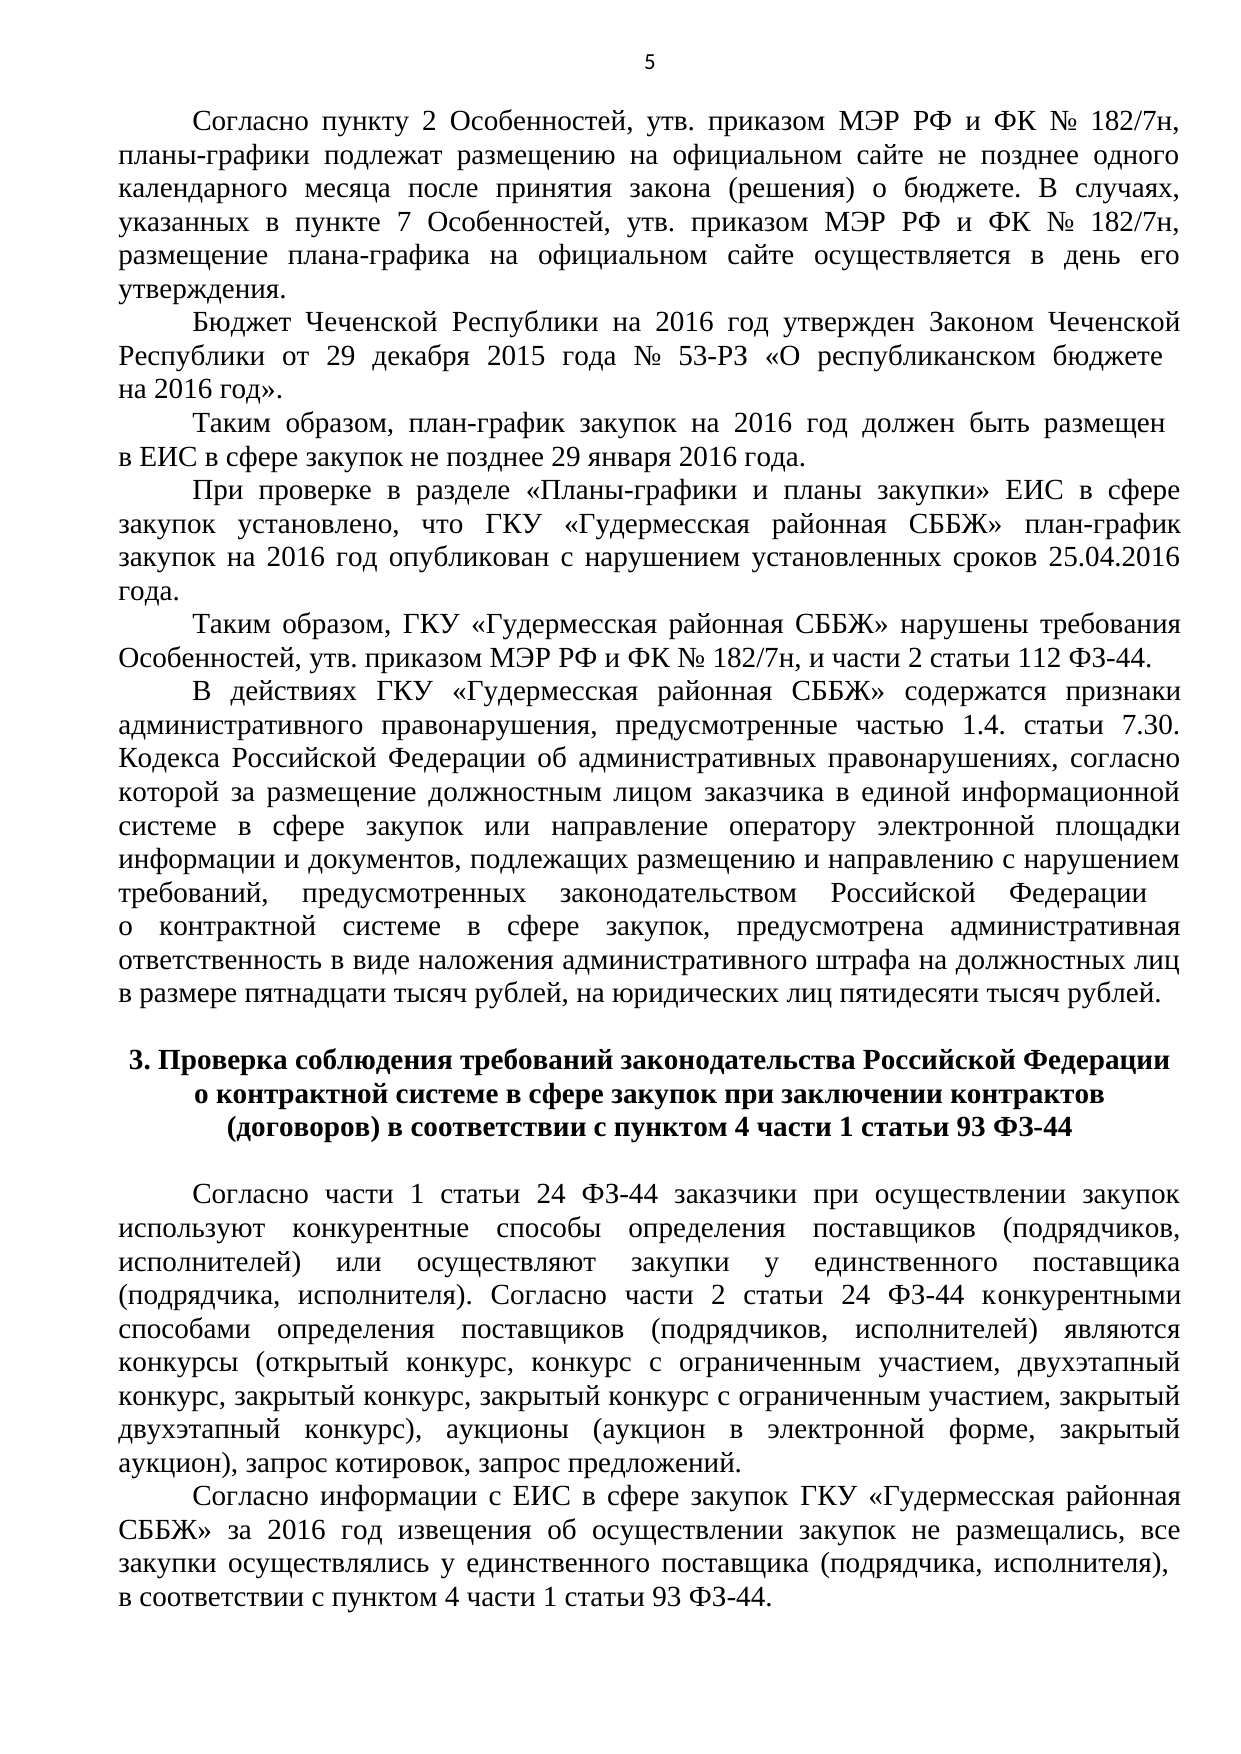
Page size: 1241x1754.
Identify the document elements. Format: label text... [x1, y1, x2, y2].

text Согласно пункту 2 Особенностей, утв. приказом МЭР РФ и ФК № 182/7н, планы-графики подлежат размещению на официальном сайте не позднее одного календарного месяца после принятия закона (решения) о бюджете. В случаях, указанных в пункте 7 Особенностей, утв. приказом МЭР РФ и ФК № 182/7н, размещение плана-графика на официальном сайте осуществляется в день его утверждения. [118, 103, 1181, 304]
text Согласно части 1 статьи 24 ФЗ-44 заказчики при осуществлении закупок используют конкурентные способы определения поставщиков (подрядчиков, исполнителей) или осуществляют закупки у единственного поставщика (подрядчика, исполнителя). Согласно части 2 статьи 24 ФЗ-44 конкурентными способами определения поставщиков (подрядчиков, исполнителей) являются конкурсы (открытый конкурс, конкурс с ограниченным участием, двухэтапный конкурс, закрытый конкурс, закрытый конкурс с ограниченным участием, закрытый двухэтапный конкурс), аукционы (аукцион в электронной форме, закрытый аукцион), запрос котировок, запрос предложений. [118, 1177, 1181, 1478]
text При проверке в разделе «Планы-графики и планы закупки» ЕИС в сфере закупок установлено, что ГКУ «Гудермесская районная СББЖ» план-график закупок на 2016 год опубликован с нарушением установленных сроков 25.04.2016 года. [118, 472, 1181, 606]
text В действиях ГКУ «Гудермесская районная СББЖ» содержатся признаки административного правонарушения, предусмотренные частью 1.4. статьи 7.30. Кодекса Российской Федерации об административных правонарушениях, согласно которой за размещение должностным лицом заказчика в единой информационной системе в сфере закупок или направление оператору электронной площадки информации и документов, подлежащих размещению и направлению с нарушением требований, предусмотренных законодательством Российской Федерации о контрактной системе в сфере закупок, предусмотрена административная ответственность в виде наложения административного штрафа на должностных лиц в размере пятнадцати тысяч рублей, на юридических лиц пятидесяти тысяч рублей. [118, 673, 1181, 1009]
text Бюджет Чеченской Республики на 2016 год утвержден Законом Чеченской Республики от 29 декабря 2015 года № 53-РЗ «О республиканском бюджете на 2016 год». [118, 304, 1181, 405]
text Согласно информации с ЕИС в сфере закупок ГКУ «Гудермесская районная СББЖ» за 2016 год извещения об осуществлении закупок не размещались, все закупки осуществлялись у единственного поставщика (подрядчика, исполнителя), в соответствии с пунктом 4 части 1 статьи 93 ФЗ-44. [118, 1478, 1181, 1613]
text 3. Проверка соблюдения требований законодательства Российской Федерации о контрактной системе в сфере закупок при заключении контрактов (договоров) в соответствии с пунктом 4 части 1 статьи 93 ФЗ-44 [118, 1042, 1181, 1143]
text Таким образом, план-график закупок на 2016 год должен быть размещен в ЕИС в сфере закупок не позднее 29 января 2016 года. [118, 405, 1181, 472]
text Таким образом, ГКУ «Гудермесская районная СББЖ» нарушены требования Особенностей, утв. приказом МЭР РФ и ФК № 182/7н, и части 2 статьи 112 ФЗ-44. [118, 606, 1181, 673]
